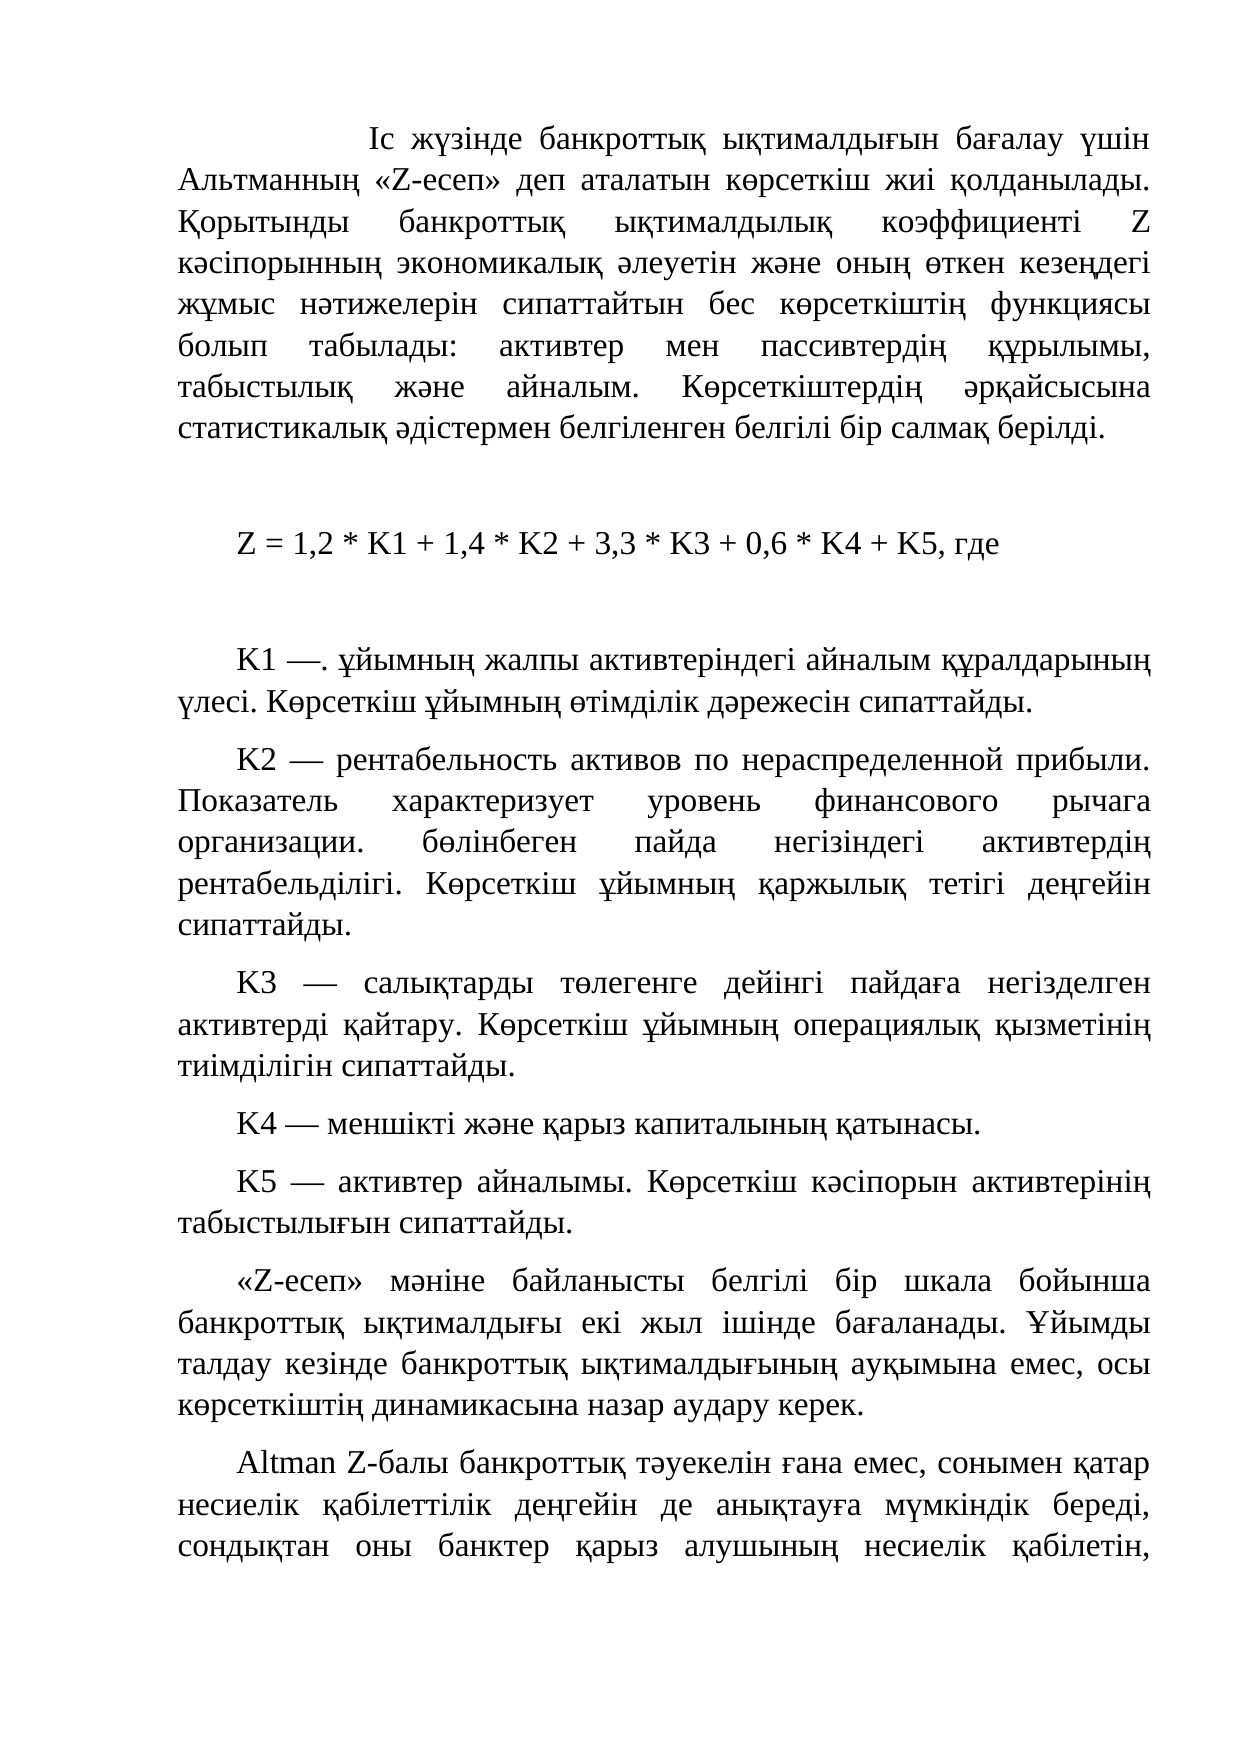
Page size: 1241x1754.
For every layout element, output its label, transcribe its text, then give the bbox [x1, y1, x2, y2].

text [177, 1443, 1152, 1564]
text «Z-есеп» мәніне байланысты белгілі бір шкала бойынша банкроттық ықтималдығы екі жыл ішінде бағаланады. Ұйымды талдау кезінде банкроттық ықтималдығының ауқымына емес, осы көрсеткіштің динамикасына назар аудару керек. [177, 1261, 1152, 1423]
text K1 —. ұйымның жалпы активтеріндегі айналым құралдарының үлесі. Көрсеткіш ұйымның өтімділік дәрежесін сипаттайды. [177, 640, 1152, 719]
text K4 — меншікті және қарыз капиталының қатынасы. [177, 1103, 1152, 1142]
text K5 — активтер айналымы. Көрсеткіш кәсіпорын активтерінің табыстылығын сипаттайды. [177, 1161, 1152, 1241]
text K3 — салықтарды төлегенге дейінгі пайдаға негізделген активтерді қайтару. Көрсеткіш ұйымның операциялық қызметінің тиімділігін сипаттайды. [177, 962, 1152, 1083]
text Z = 1,2 * K1 + 1,4 * K2 + 3,3 * K3 + 0,6 * K4 + K5, где [177, 524, 1152, 562]
text K2 — рентабельность активов по нераспределенной прибыли. Показатель характеризует уровень финансового рычага организации. бөлінбеген пайда негізіндегі активтердің рентабельділігі. Көрсеткіш ұйымның қаржылық тетігі деңгейін сипаттайды. [177, 739, 1152, 943]
text Іс жүзінде банкроттық ықтималдығын бағалау үшін Альтманның «Z-есеп» деп аталатын көрсеткіш жиі қолданылады. Қорытынды банкроттық ықтималдылық коэффициенті Z кәсіпорынның экономикалық әлеуетін және оның өткен кезеңдегі жұмыс нәтижелерін сипаттайтын бес көрсеткіштің функциясы болып табылады: активтер мен пассивтердің құрылымы, табыстылық және айналым. Көрсеткіштердің әрқайсысына статистикалық әдістермен белгіленген белгілі бір салмақ берілді. [177, 118, 1152, 446]
